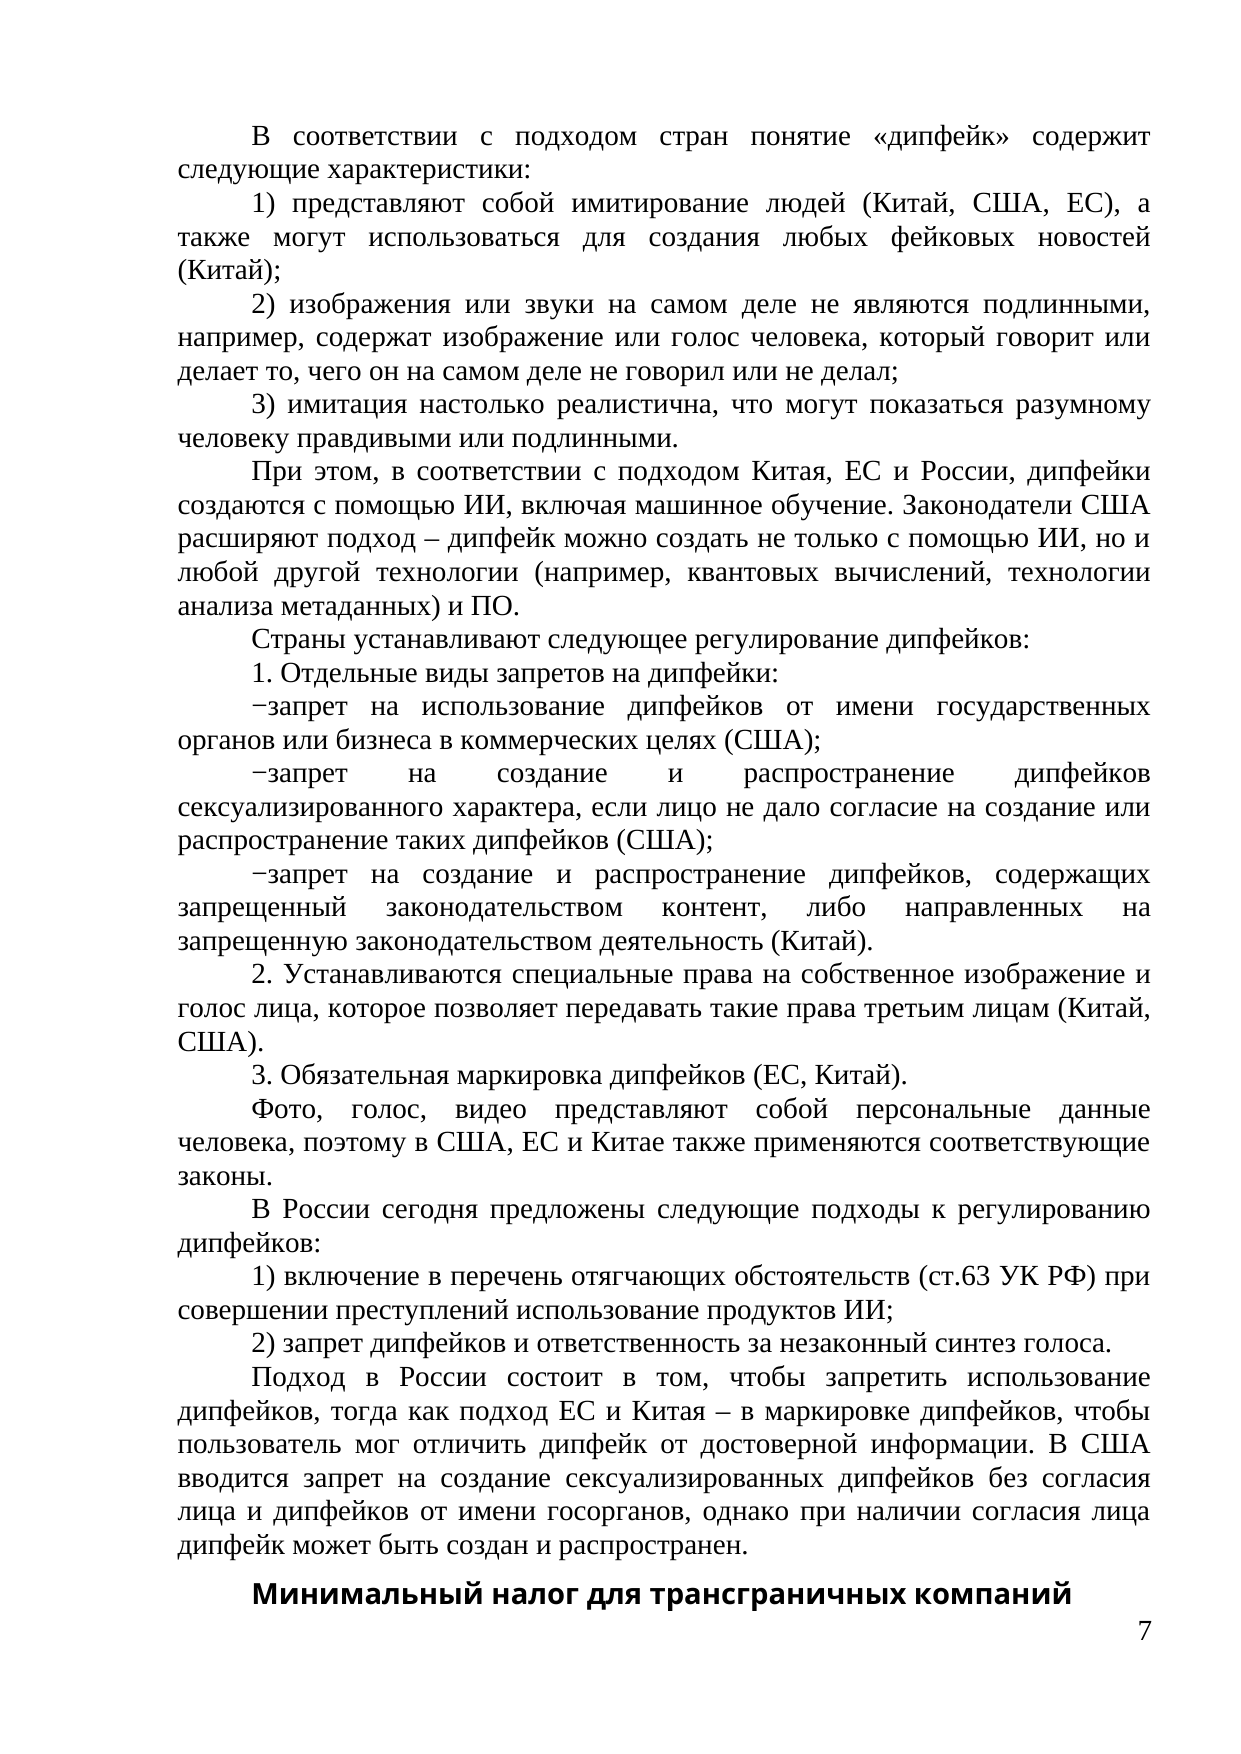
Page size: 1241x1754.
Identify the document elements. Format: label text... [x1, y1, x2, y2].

text 3. Обязательная маркировка дипфейков (ЕС, Китай). [177, 1057, 1152, 1091]
text Подход в России состоит в том, чтобы запретить использование дипфейков, тогда как подход ЕС и Китая – в маркировке дипфейков, чтобы пользователь мог отличить дипфейк от достоверной информации. В США вводится запрет на создание сексуализированных дипфейков без согласия лица и дипфейков от имени госорганов, однако при наличии согласия лица дипфейк может быть создан и распространен. [177, 1359, 1152, 1560]
text 1. Отдельные виды запретов на дипфейки: [177, 655, 1152, 688]
text В соответствии с подходом стран понятие «дипфейк» содержит следующие характеристики: [177, 118, 1152, 185]
text −запрет на создание и распространение дипфейков, содержащих запрещенный законодательством контент, либо направленных на запрещенную законодательством деятельность (Китай). [177, 856, 1152, 957]
text 2. Устанавливаются специальные права на собственное изображение и голос лица, которое позволяет передавать такие права третьим лицам (Китай, США). [177, 957, 1152, 1057]
text В России сегодня предложены следующие подходы к регулированию дипфейков: [177, 1191, 1152, 1258]
text −запрет на использование дипфейков от имени государственных органов или бизнеса в коммерческих целях (США); [177, 688, 1152, 755]
text 3) имитация настолько реалистична, что могут показаться разумному человеку правдивыми или подлинными. [177, 386, 1152, 453]
text Страны устанавливают следующее регулирование дипфейков: [177, 621, 1152, 655]
text Минимальный налог для трансграничных компаний [177, 1573, 1152, 1613]
text −запрет на создание и распространение дипфейков сексуализированного характера, если лицо не дало согласие на создание или распространение таких дипфейков (США); [177, 755, 1152, 856]
text 2) изображения или звуки на самом деле не являются подлинными, например, содержат изображение или голос человека, который говорит или делает то, чего он на самом деле не говорил или не делал; [177, 286, 1152, 386]
text 1) включение в перечень отягчающих обстоятельств (ст.63 УК РФ) при совершении преступлений использование продуктов ИИ; [177, 1258, 1152, 1326]
text Фото, голос, видео представляют собой персональные данные человека, поэтому в США, ЕС и Китае также применяются соответствующие законы. [177, 1091, 1152, 1191]
text При этом, в соответствии с подходом Китая, ЕС и России, дипфейки создаются с помощью ИИ, включая машинное обучение. Законодатели США расширяют подход – дипфейк можно создать не только с помощью ИИ, но и любой другой технологии (например, квантовых вычислений, технологии анализа метаданных) и ПО. [177, 453, 1152, 621]
text 2) запрет дипфейков и ответственность за незаконный синтез голоса. [177, 1326, 1152, 1359]
text 1) представляют собой имитирование людей (Китай, США, ЕС), а также могут использоваться для создания любых фейковых новостей (Китай); [177, 185, 1152, 286]
